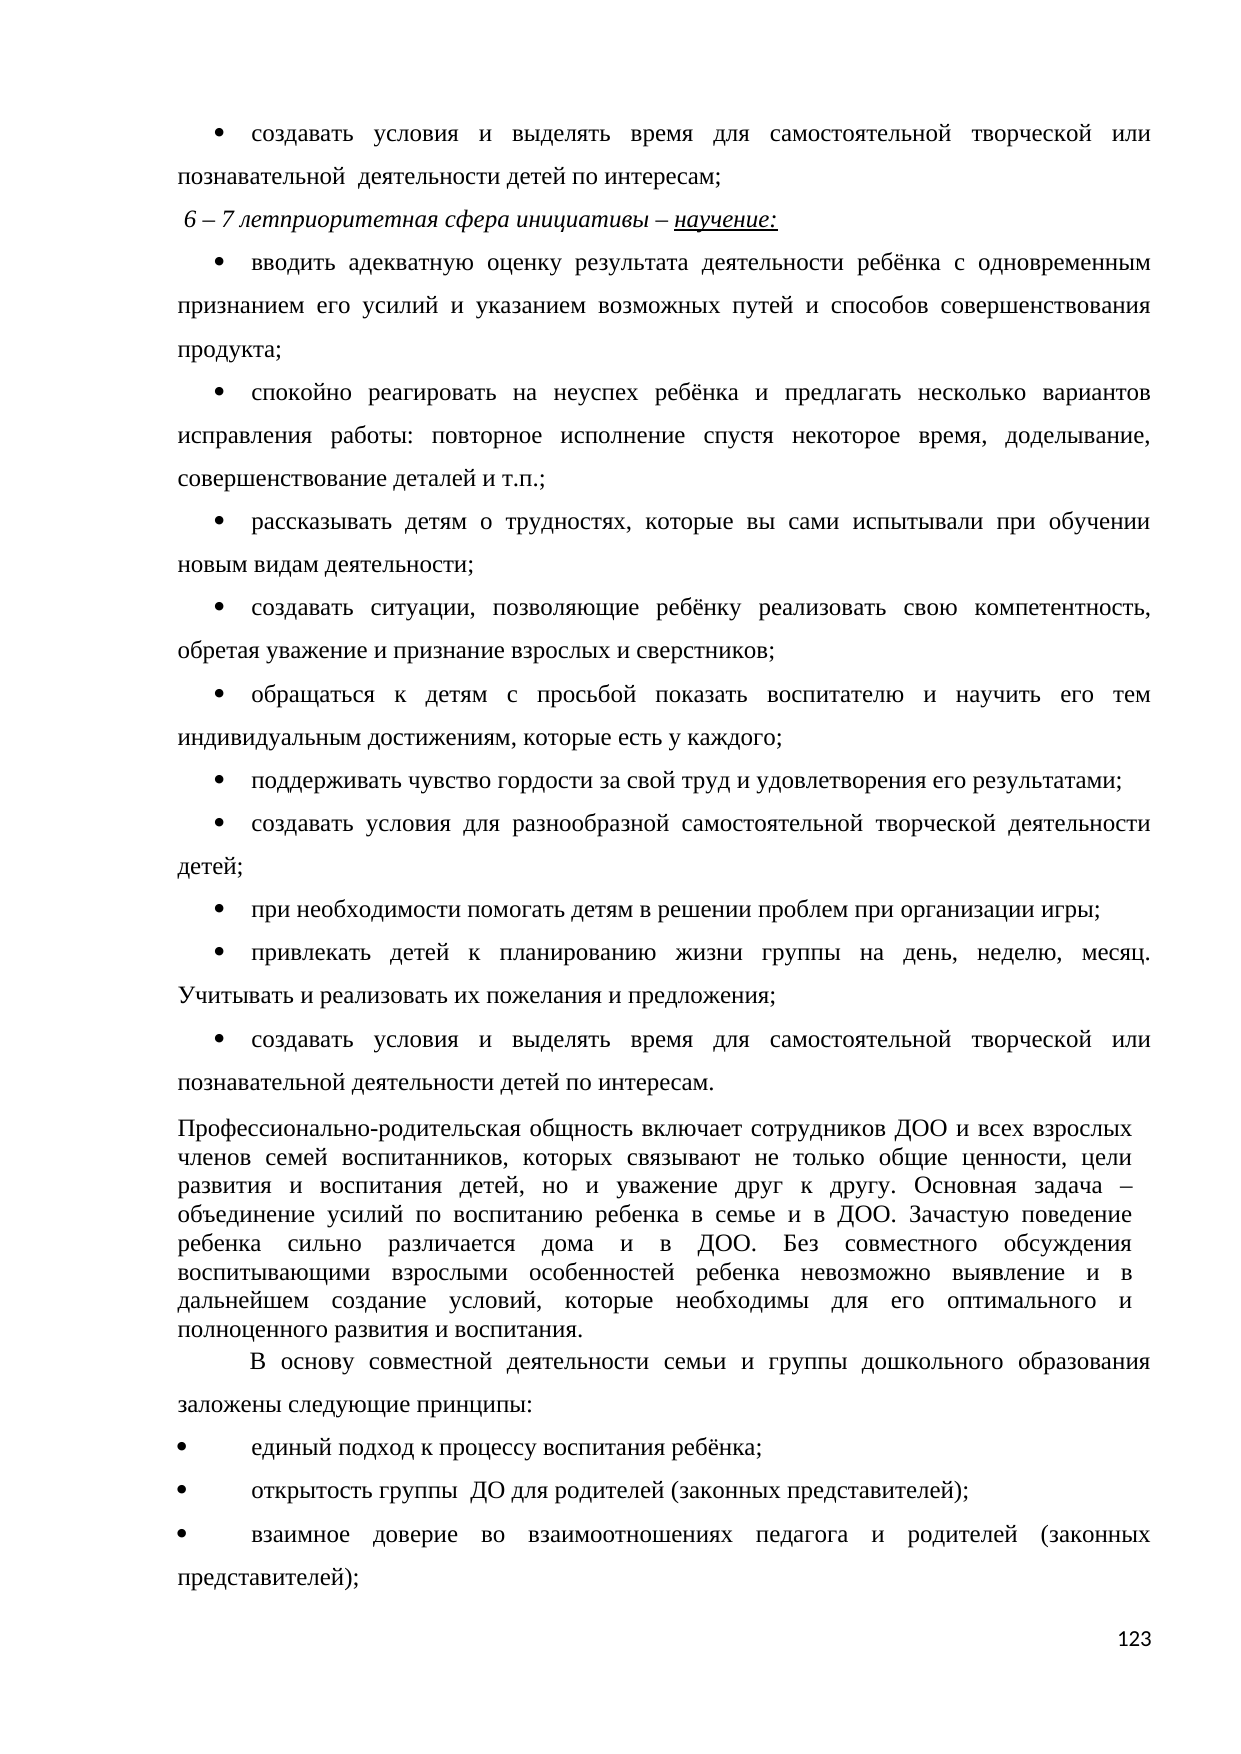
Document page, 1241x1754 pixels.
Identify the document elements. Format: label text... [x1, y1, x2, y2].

text 6 – 7 летприоритетная сфера инициативы – научение: [177, 204, 1152, 233]
list создавать условия и выделять время для самостоятельной творческой или познавательной деятельности детей по интересам; [177, 118, 1152, 190]
list создавать условия для разнообразной самостоятельной творческой деятельности детей; [177, 808, 1152, 880]
list при необходимости помогать детям в решении проблем при организации игры; [177, 894, 1152, 923]
list создавать ситуации, позволяющие ребёнку реализовать свою компетентность, обретая уважение и признание взрослых и сверстников; [177, 592, 1152, 664]
list вводить адекватную оценку результата деятельности ребёнка с одновременным признанием его усилий и указанием возможных путей и способов совершенствования продукта; [177, 247, 1152, 362]
list рассказывать детям о трудностях, которые вы сами испытывали при обучении новым видам деятельности; [177, 506, 1152, 578]
list обращаться к детям с просьбой показать воспитателю и научить его тем индивидуальным достижениям, которые есть у каждого; [177, 679, 1152, 751]
list поддерживать чувство гордости за свой труд и удовлетворения его результатами; [177, 765, 1152, 794]
list привлекать детей к планированию жизни группы на день, неделю, месяц. Учитывать и реализовать их пожелания и предложения; [177, 937, 1152, 1009]
text В основу совместной деятельности семьи и группы дошкольного образования заложены следующие принципы: [177, 1346, 1152, 1418]
list взаимное доверие во взаимоотношениях педагога и родителей (законных представителей); [177, 1519, 1152, 1591]
list открытость группы ДО для родителей (законных представителей); [177, 1476, 1152, 1504]
list создавать условия и выделять время для самостоятельной творческой или познавательной деятельности детей по интересам. [177, 1024, 1152, 1096]
list единый подход к процессу воспитания ребёнка; [177, 1432, 1152, 1461]
text Профессионально-родительская общность включает сотрудников ДОО и всех взрослых членов семей воспитанников, которых связывают не только общие ценности, цели развития и воспитания детей, но и уважение друг к другу. Основная задача – объединение усилий по воспитанию ребенка в семье и в ДОО. Зачастую поведение ребенка сильно различается дома и в ДОО. Без совместного обсуждения воспитывающими взрослыми особенностей ребенка невозможно выявление и в дальнейшем создание условий, которые необходимы для его оптимального и полноценного развития и воспитания. [177, 1113, 1133, 1343]
list спокойно реагировать на неуспех ребёнка и предлагать несколько вариантов исправления работы: повторное исполнение спустя некоторое время, доделывание, совершенствование деталей и т.п.; [177, 377, 1152, 492]
